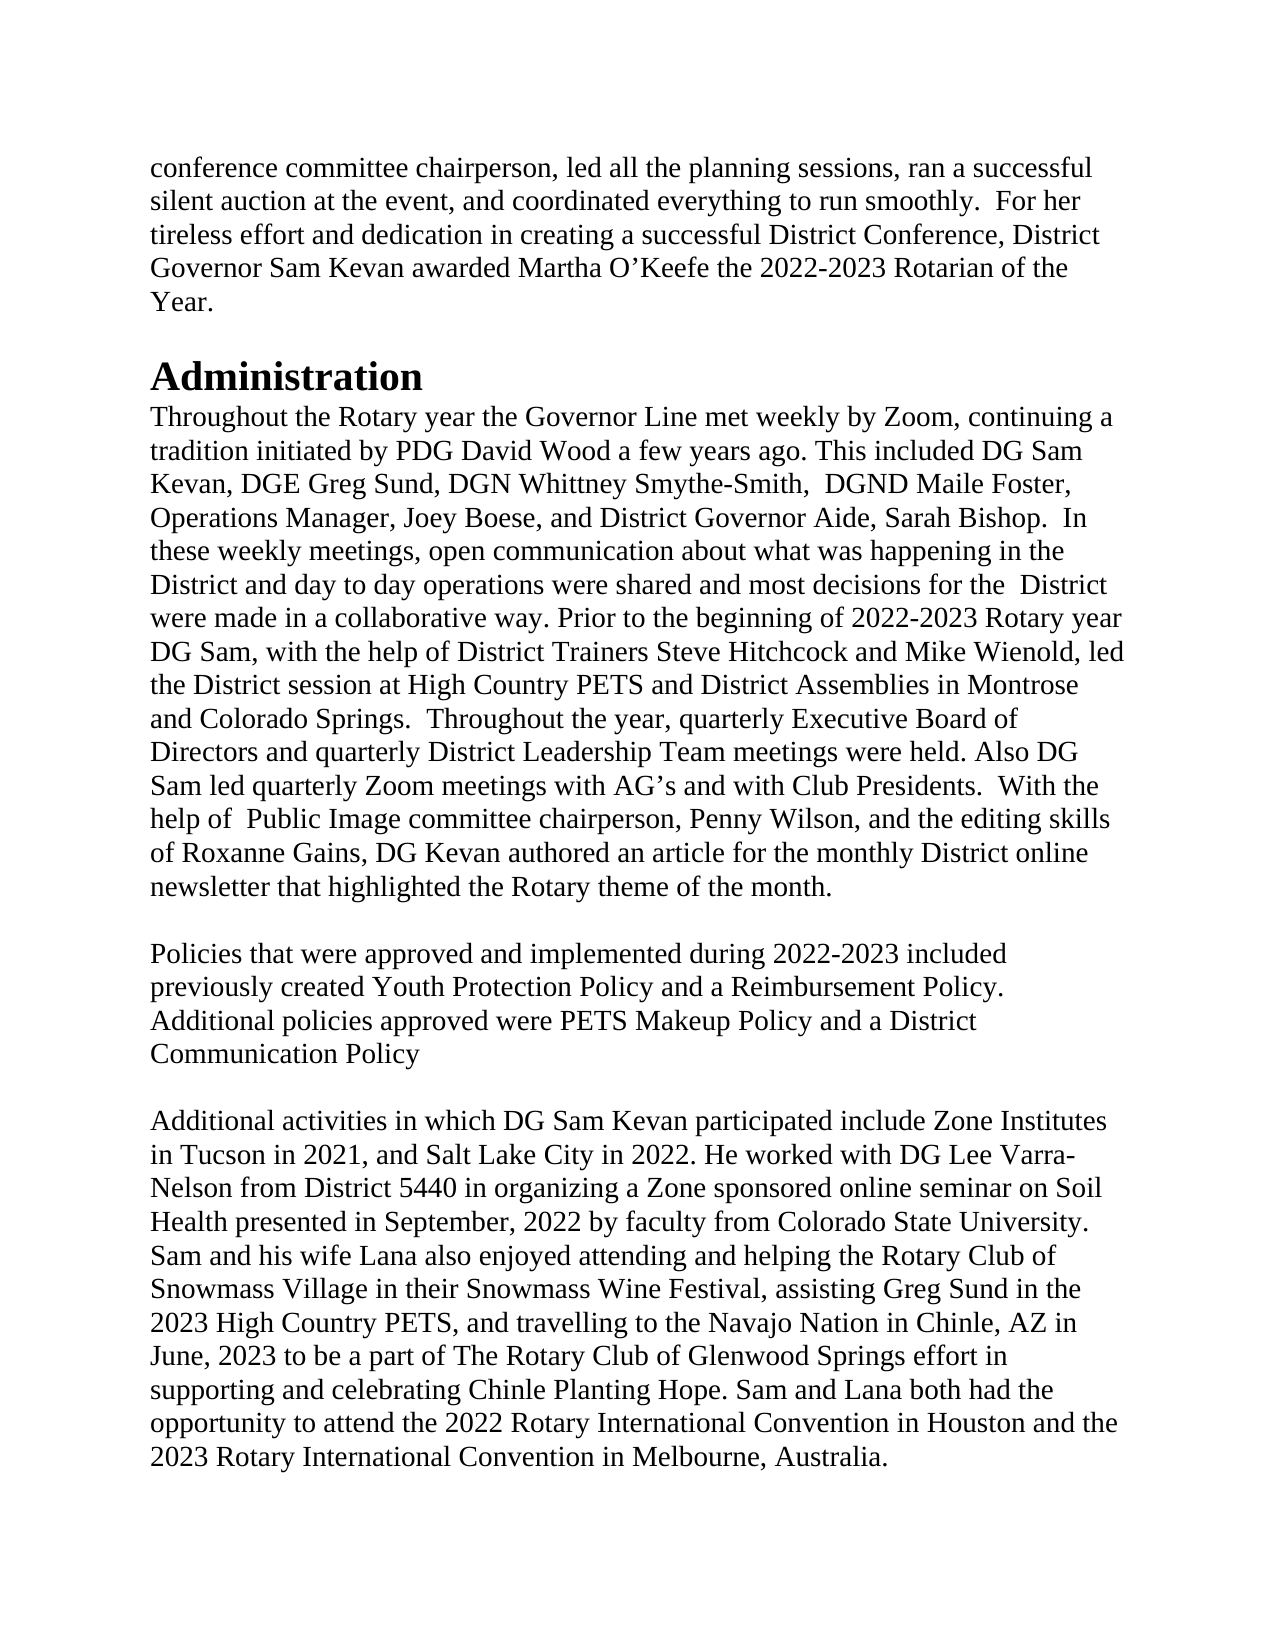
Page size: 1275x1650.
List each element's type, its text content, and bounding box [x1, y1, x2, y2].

text Administration [150, 351, 1125, 399]
text Additional activities in which DG Sam Kevan participated include Zone Institutes in Tucson in 2021, and Salt Lake City in 2022. He worked with DG Lee Varra-Nelson from District 5440 in organizing a Zone sponsored online seminar on Soil Health presented in September, 2022 by faculty from Colorado State University. Sam and his wife Lana also enjoyed attending and helping the Rotary Club of Snowmass Village in their Snowmass Wine Festival, assisting Greg Sund in the 2023 High Country PETS, and travelling to the Navajo Nation in Chinle, AZ in June, 2023 to be a part of The Rotary Club of Glenwood Springs effort in supporting and celebrating Chinle Planting Hope. Sam and Lana both had the opportunity to attend the 2022 Rotary International Convention in Houston and the 2023 Rotary International Convention in Melbourne, Australia. [150, 1103, 1125, 1472]
text Throughout the Rotary year the Governor Line met weekly by Zoom, continuing a tradition initiated by PDG David Wood a few years ago. This included DG Sam Kevan, DGE Greg Sund, DGN Whittney Smythe-Smith, DGND Maile Foster, Operations Manager, Joey Boese, and District Governor Aide, Sarah Bishop. In these weekly meetings, open communication about what was happening in the District and day to day operations were shared and most decisions for the District were made in a collaborative way. Prior to the beginning of 2022-2023 Rotary year DG Sam, with the help of District Trainers Steve Hitchcock and Mike Wienold, led the District session at High Country PETS and District Assemblies in Montrose and Colorado Springs. Throughout the year, quarterly Executive Board of Directors and quarterly District Leadership Team meetings were held. Also DG Sam led quarterly Zoom meetings with AG’s and with Club Presidents. With the help of Public Image committee chairperson, Penny Wilson, and the editing skills of Roxanne Gains, DG Kevan authored an article for the monthly District online newsletter that highlighted the Rotary theme of the month. [150, 399, 1125, 902]
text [150, 150, 1125, 318]
text Policies that were approved and implemented during 2022-2023 included previously created Youth Protection Policy and a Reimbursement Policy. Additional policies approved were PETS Makeup Policy and a District Communication Policy [150, 936, 1125, 1070]
